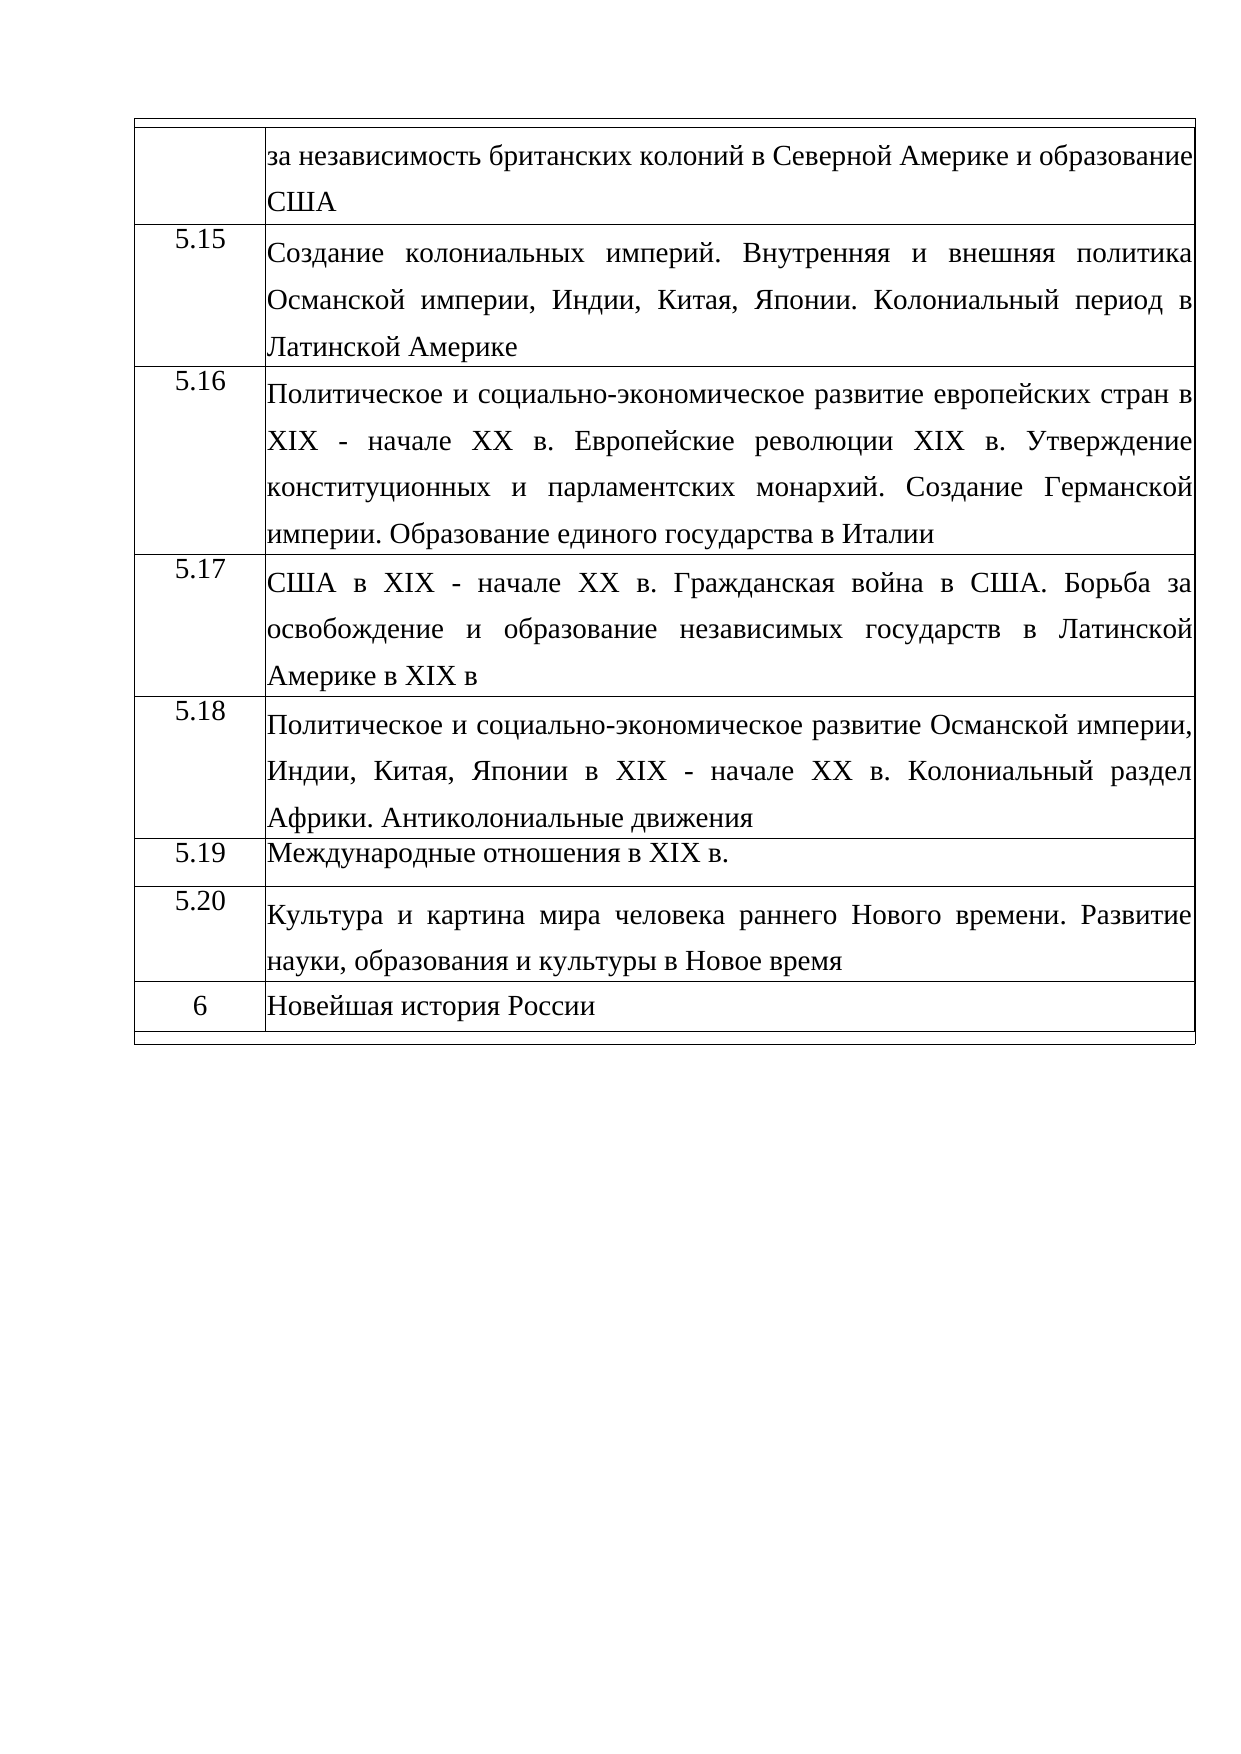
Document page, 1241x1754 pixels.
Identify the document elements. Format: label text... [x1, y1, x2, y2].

table_cell Политическое и социально-экономическое развитие европейских стран в XIX - начале XX в. Европейские революции XIX в. Утверждение конституционных и парламентских монархий. Создание Германской империи. Образование единого государства в Италии [266, 367, 1194, 554]
table_cell 5.20 [135, 887, 265, 981]
table_cell Создание колониальных империй. Внутренняя и внешняя политика Османской империи, Индии, Китая, Японии. Колониальный период в Латинской Америке [266, 225, 1194, 366]
table_cell Новейшая история России [266, 982, 1194, 1031]
table_cell Политическое и социально-экономическое развитие Османской империи, Индии, Китая, Японии в XIX - начале XX в. Колониальный раздел Африки. Антиколониальные движения [266, 697, 1194, 838]
table_cell Культура и картина мира человека раннего Нового времени. Развитие науки, образования и культуры в Новое время [266, 887, 1194, 981]
table_cell 5.19 [135, 839, 265, 886]
table_header за независимость британских колоний в Северной Америке и образование США [266, 128, 1194, 224]
table_cell 5.16 [135, 367, 265, 554]
table_cell 5.15 [135, 225, 265, 366]
table_cell 5.18 [135, 697, 265, 838]
table_cell 5.17 [135, 555, 265, 696]
table_cell США в XIX - начале XX в. Гражданская война в США. Борьба за освобождение и образование независимых государств в Латинской Америке в XIX в [266, 555, 1194, 696]
table_header [135, 128, 265, 224]
table_cell 6 [135, 982, 265, 1031]
table_cell Международные отношения в XIX в. [266, 839, 1194, 886]
